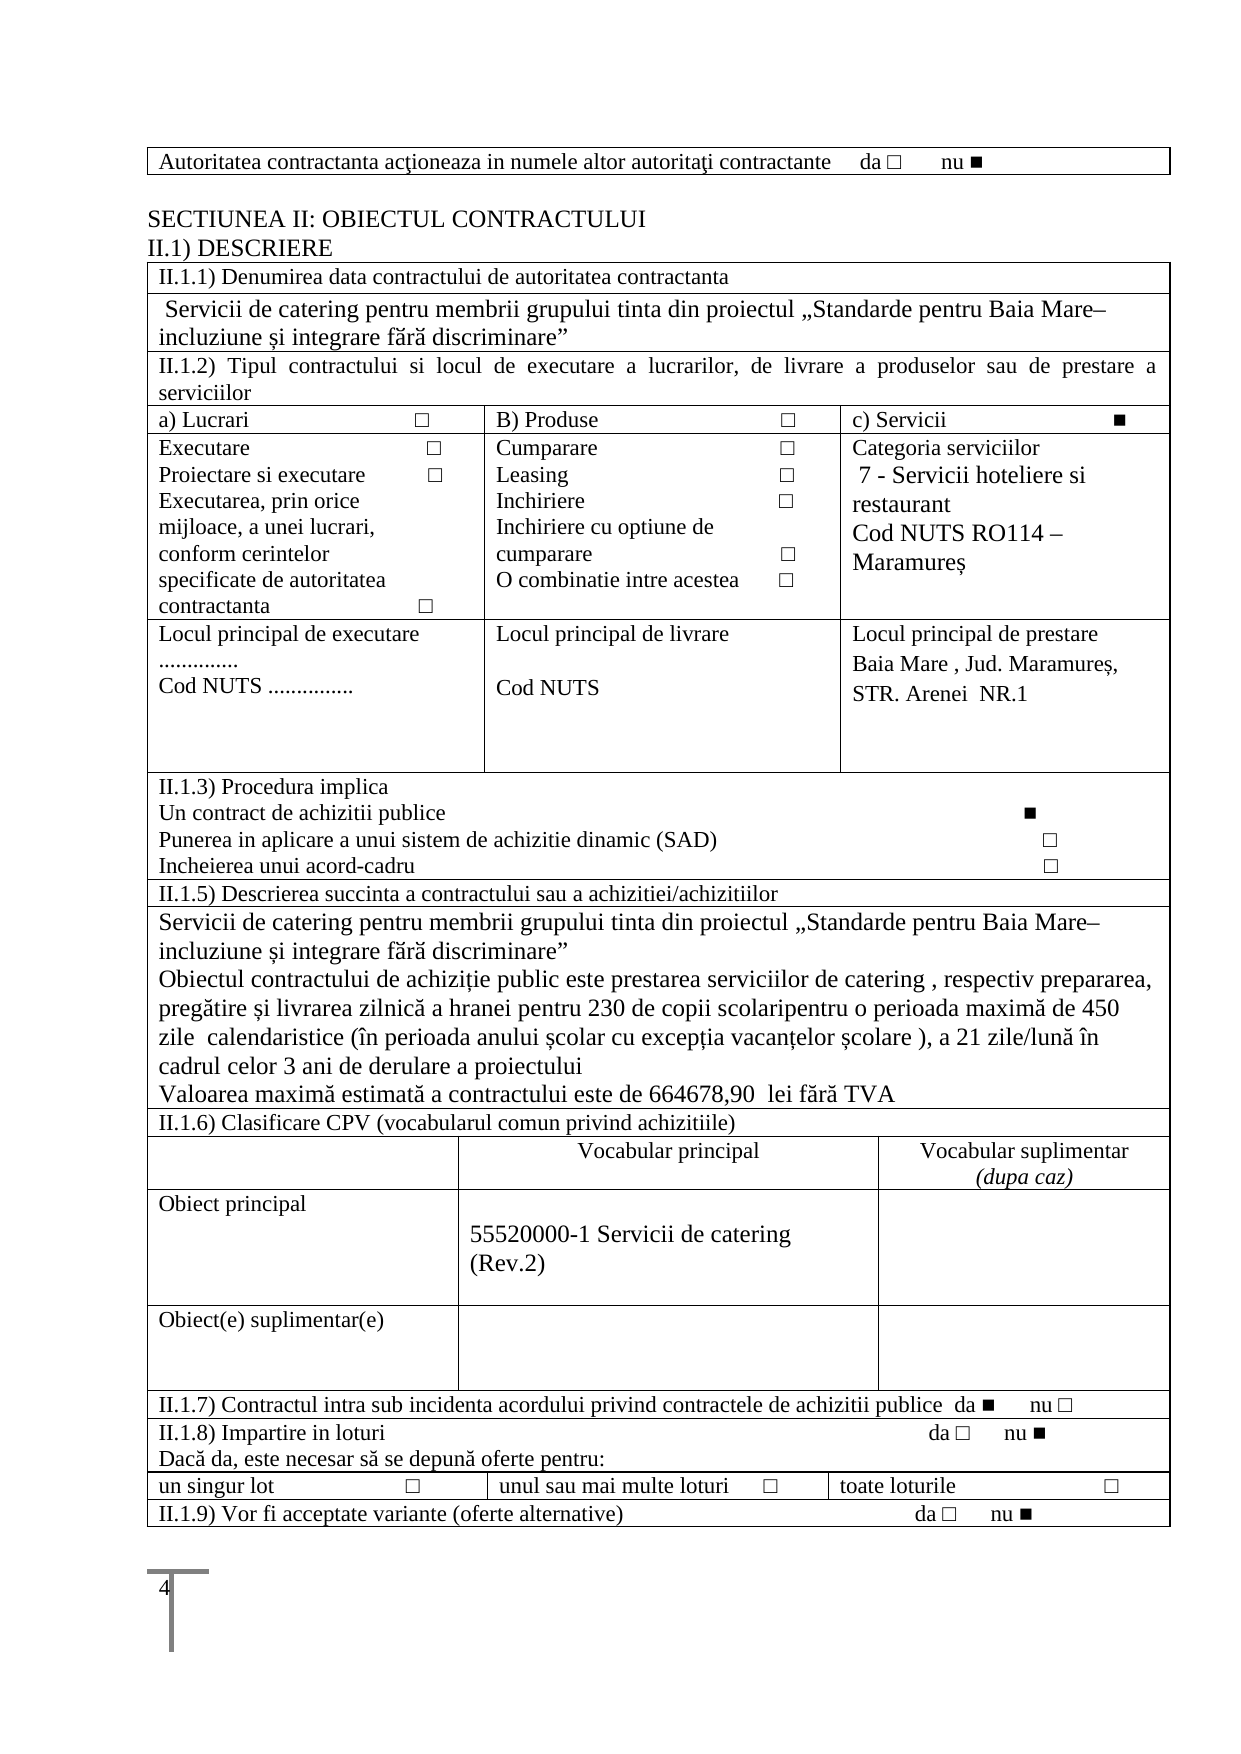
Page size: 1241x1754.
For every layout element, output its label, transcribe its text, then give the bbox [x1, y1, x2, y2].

table_cell Locul principal de prestare Baia Mare , Jud. Maramureș, STR. Arenei NR.1 [841, 620, 1169, 772]
table_cell II.1.7) Contractul intra sub incidenta acordului privind contractele de achizitii publice da ■ nu □ [148, 1391, 1169, 1418]
text II.1) DESCRIERE [147, 233, 1162, 262]
table_cell 55520000-1 Servicii de catering (Rev.2) [459, 1190, 878, 1305]
table_cell II.1.6) Clasificare CPV (vocabularul comun privind achizitiile) [148, 1109, 1169, 1136]
table_cell a) Lucrari □ [148, 406, 484, 433]
table_cell B) Produse □ [485, 406, 840, 433]
table_cell [879, 1306, 1169, 1390]
table_cell II.1.2) Tipul contractului si locul de executare a lucrarilor, de livrare a produselor sau de prestare a serviciilor [148, 352, 1169, 405]
table_cell Vocabular principal [459, 1137, 878, 1189]
table_cell II.1.3) Procedura implica Un contract de achizitii publice ■ Punerea in aplicare a unui sistem de achizitie dinamic (SAD) □ Incheierea unui acord-cadru □ [148, 773, 1169, 878]
table_cell [879, 1190, 1169, 1305]
table_cell Obiect principal [148, 1190, 458, 1305]
table_header II.1.1) Denumirea data contractului de autoritatea contractanta [148, 263, 1169, 293]
table_cell toate loturile □ [829, 1473, 1169, 1499]
table_cell Vocabular suplimentar (dupa caz) [879, 1137, 1169, 1189]
table_cell Cumparare □ Leasing □ Inchiriere □ Inchiriere cu optiune de cumparare □ O combinatie intre acestea □ [485, 434, 840, 619]
table_cell Locul principal de livrare Cod NUTS [485, 620, 840, 772]
table_cell II.1.5) Descrierea succinta a contractului sau a achizitiei/achizitiilor [148, 880, 1169, 906]
table_cell unul sau mai multe loturi □ [488, 1473, 828, 1499]
table_cell Executare □ Proiectare si executare □ Executarea, prin orice mijloace, a unei lucrari, conform cerintelor specificate de autoritatea contractanta □ [148, 434, 484, 619]
table_cell Obiect(e) suplimentar(e) [148, 1306, 458, 1390]
table_cell un singur lot □ [148, 1473, 487, 1499]
table_cell II.1.9) Vor fi acceptate variante (oferte alternative) da □ nu ■ [148, 1500, 1169, 1526]
table_cell [148, 1137, 458, 1189]
table_cell Autoritatea contractanta acţioneaza in numele altor autoritaţi contractante da □ nu ■ [148, 148, 1169, 174]
table_cell Servicii de catering pentru membrii grupului tinta din proiectul „Standarde pentru Baia Mare– incluziune și integrare fӑrӑ discriminare” [148, 294, 1169, 351]
table_cell II.1.8) Impartire in loturi da □ nu ■ Dacă da, este necesar să se depună oferte pentru: [148, 1419, 1169, 1471]
table_cell Categoria serviciilor 7 - Servicii hoteliere si restaurant Cod NUTS RO114 – Maramureș [841, 434, 1169, 619]
text SECTIUNEA II: OBIECTUL CONTRACTULUI [147, 204, 1162, 233]
table_cell Locul principal de executare .............. Cod NUTS ............... [148, 620, 484, 772]
table_cell [459, 1306, 878, 1390]
table_cell Servicii de catering pentru membrii grupului tinta din proiectul „Standarde pentru Baia Mare– incluziune și integrare fӑrӑ discriminare” Obiectul contractului de achiziție public este prestarea serviciilor de catering , respectiv prepararea, pregătire și livrarea zilnică a hranei pentru 230 de copii scolaripentru o perioada maximă de 450 zile calendaristice (în perioada anului școlar cu excepția vacanțelor școlare ), a 21 zile/lună în cadrul celor 3 ani de derulare a proiectului Valoarea maximă estimată a contractului este de 664678,90 lei fără TVA [148, 907, 1169, 1108]
table_cell c) Servicii ■ [841, 406, 1169, 433]
